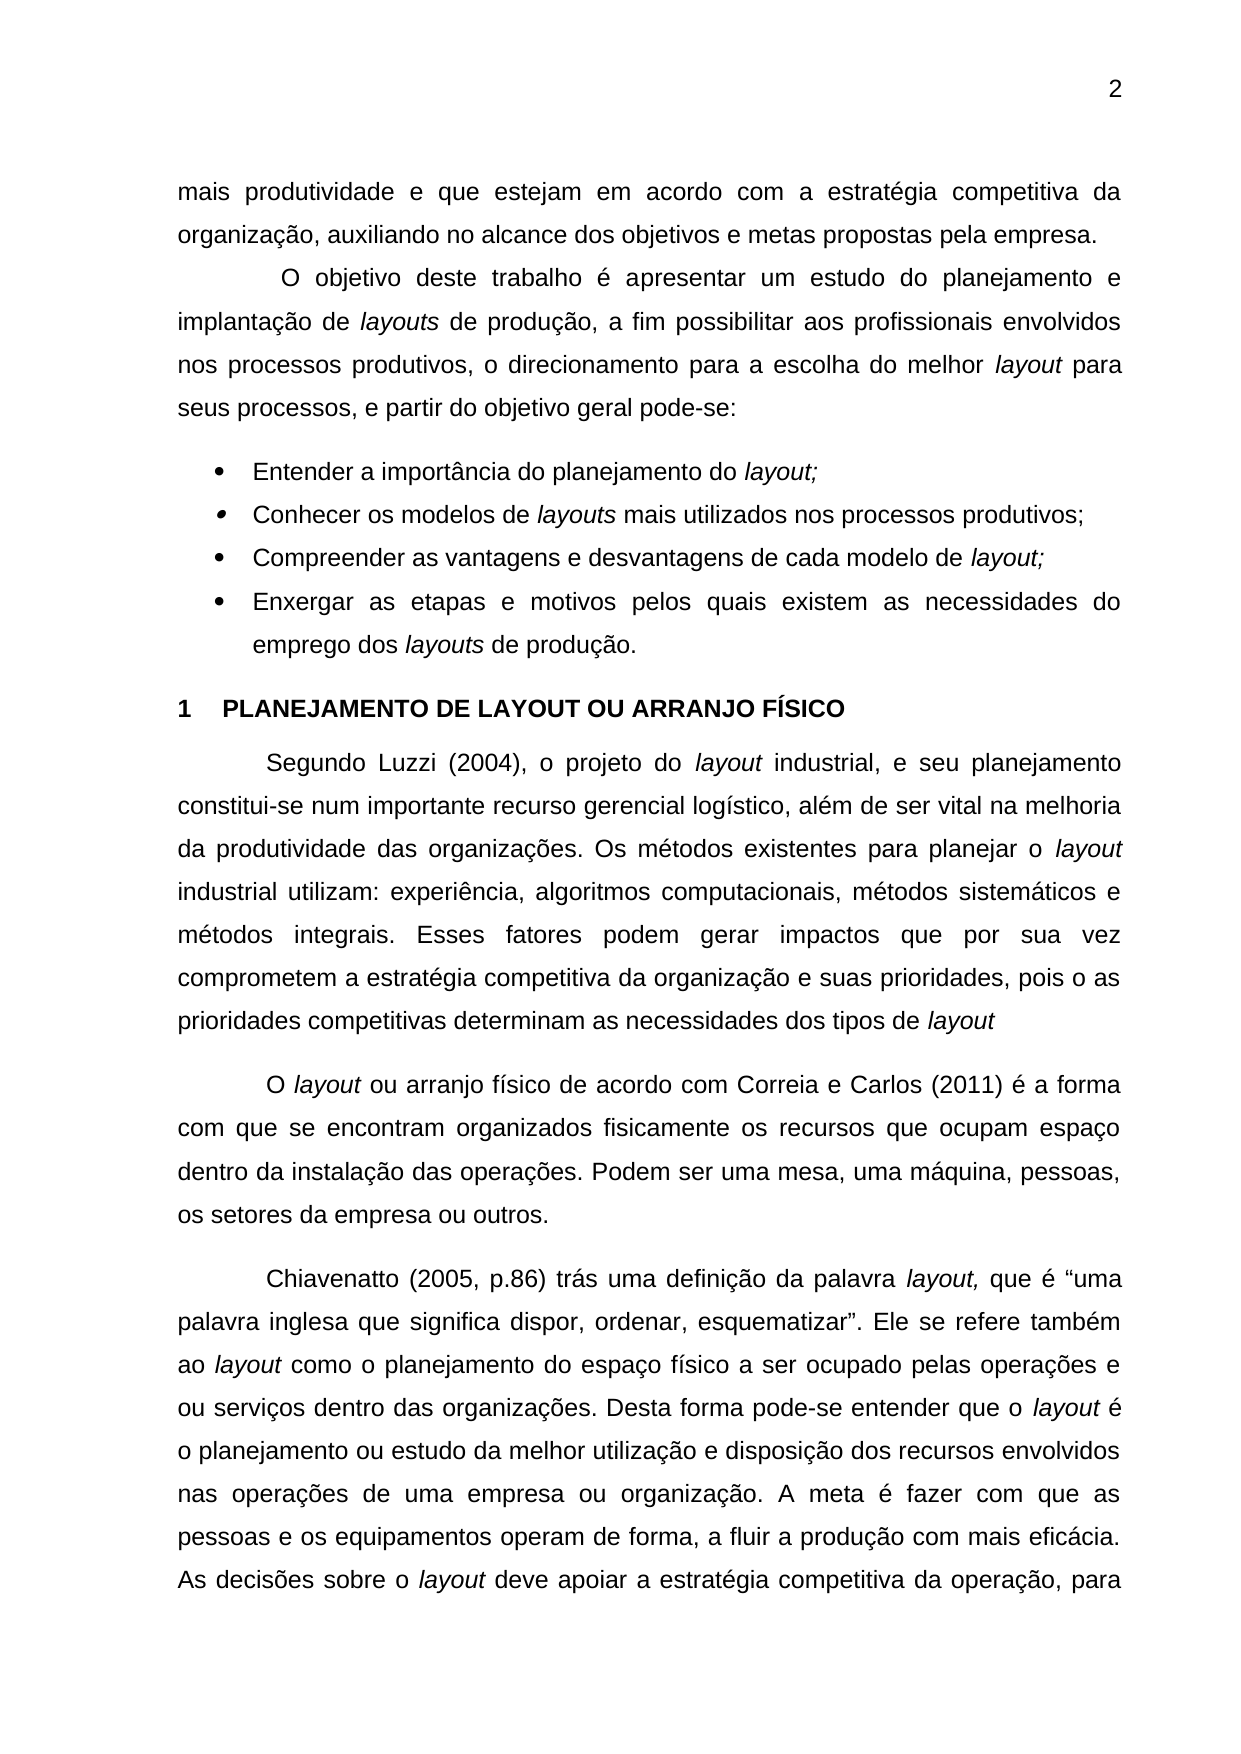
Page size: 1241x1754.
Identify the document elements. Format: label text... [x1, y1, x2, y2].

list Entender a importância do planejamento do layout; [215, 457, 1122, 486]
text O objetivo deste trabalho é apresentar um estudo do planejamento e implantação de layouts de produção, a fim possibilitar aos profissionais envolvidos nos processos produtivos, o direcionamento para a escolha do melhor layout para seus processos, e partir do objetivo geral pode-se: [177, 263, 1122, 422]
subtitle PLANEJAMENTO DE LAYOUT OU ARRANJO FÍSICO [177, 694, 1122, 722]
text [177, 1263, 1122, 1594]
list Enxergar as etapas e motivos pelos quais existem as necessidades do emprego dos layouts de produção. [215, 586, 1122, 658]
text O layout ou arranjo físico de acordo com Correia e Carlos (2011) é a forma com que se encontram organizados fisicamente os recursos que ocupam espaço dentro da instalação das operações. Podem ser uma mesa, uma máquina, pessoas, os setores da empresa ou outros. [177, 1070, 1122, 1228]
list Conhecer os modelos de layouts mais utilizados nos processos produtivos; [215, 500, 1122, 529]
list Compreender as vantagens e desvantagens de cada modelo de layout; [215, 543, 1122, 572]
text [177, 177, 1122, 249]
text Segundo Luzzi (2004), o projeto do layout industrial, e seu planejamento constitui-se num importante recurso gerencial logístico, além de ser vital na melhoria da produtividade das organizações. Os métodos existentes para planejar o layout industrial utilizam: experiência, algoritmos computacionais, métodos sistemáticos e métodos integrais. Esses fatores podem gerar impactos que por sua vez comprometem a estratégia competitiva da organização e suas prioridades, pois o as prioridades competitivas determinam as necessidades dos tipos de layout [177, 747, 1122, 1035]
